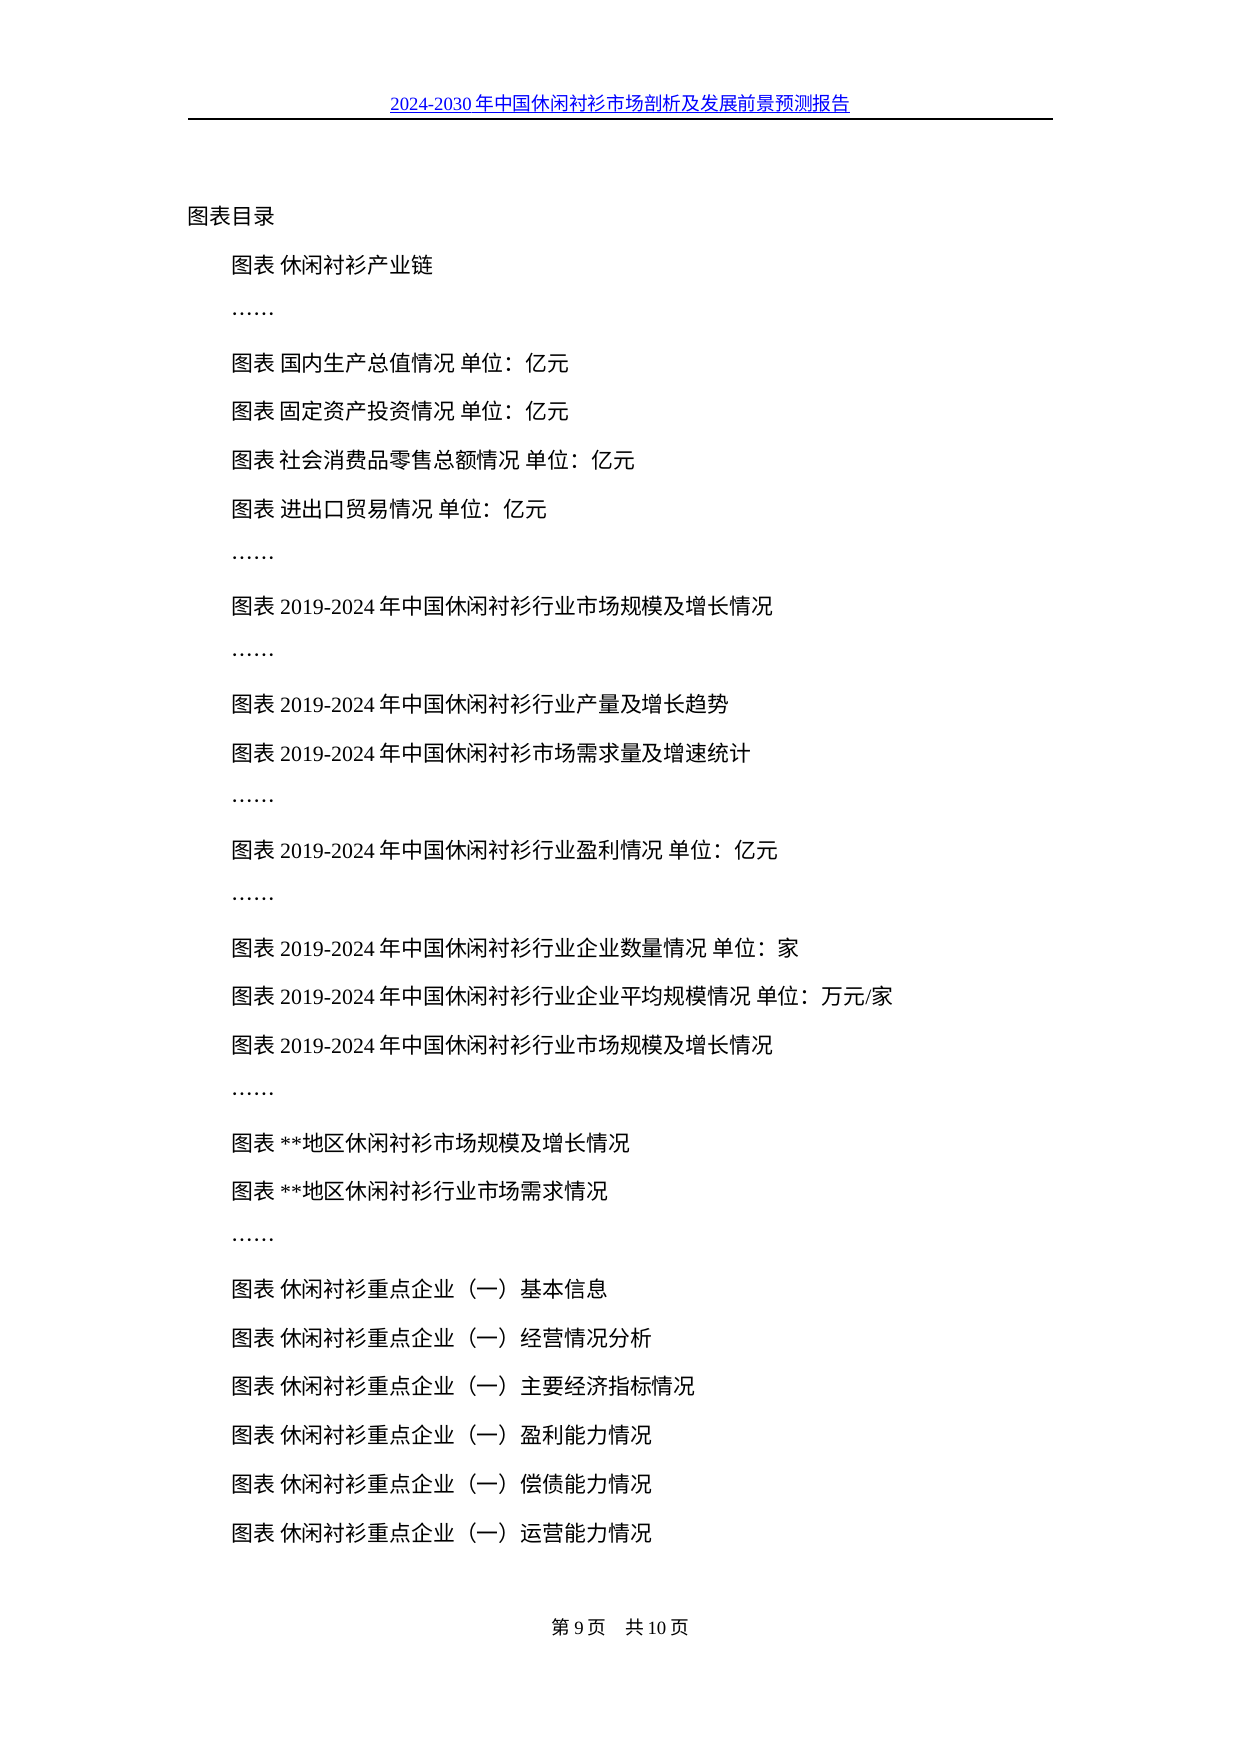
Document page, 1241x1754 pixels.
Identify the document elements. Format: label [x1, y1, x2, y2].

text [187, 150, 1053, 1548]
